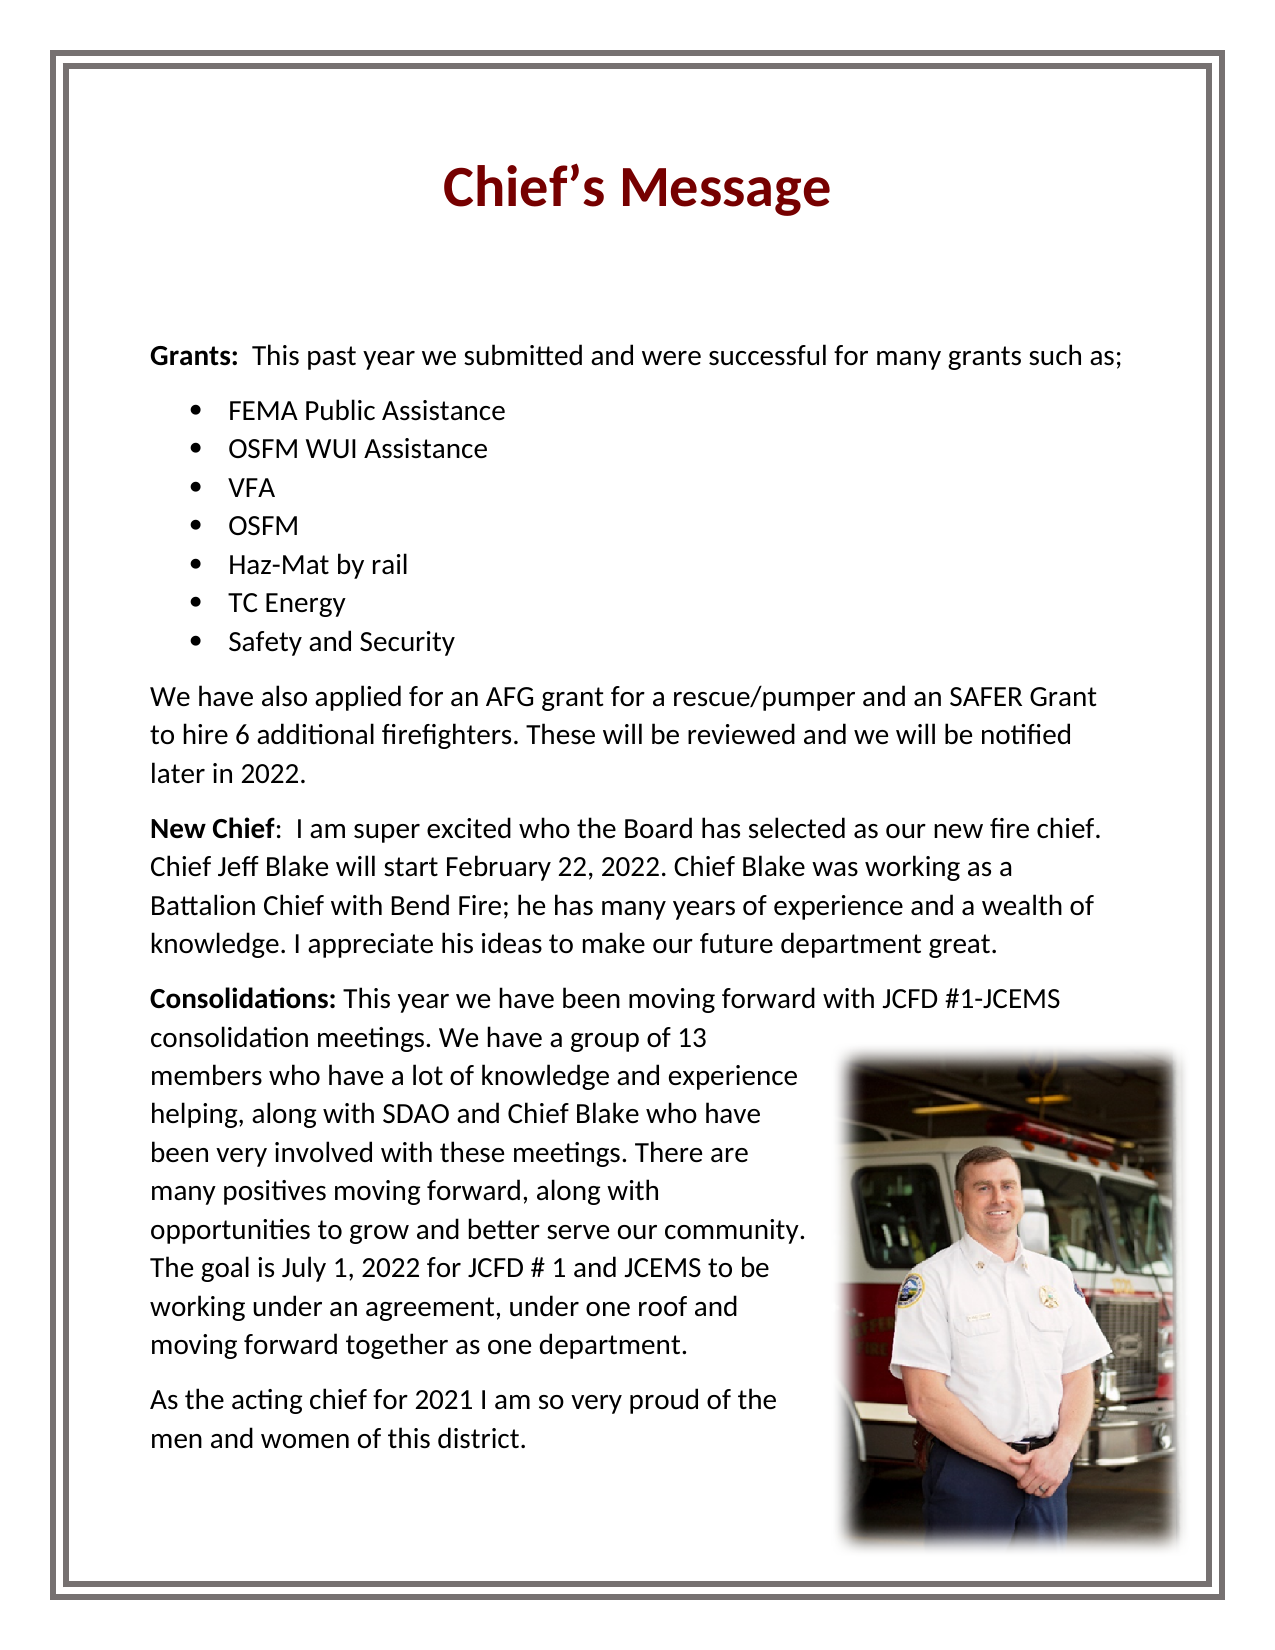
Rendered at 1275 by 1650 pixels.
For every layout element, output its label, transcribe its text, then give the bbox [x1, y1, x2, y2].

text Chief’s Message [150, 150, 1125, 221]
text As the acting chief for 2021 I am so very proud of the men and women of this district. [150, 1381, 1125, 1455]
picture [861, 1072, 1161, 1528]
text Consolidations: This year we have been moving forward with JCFD #1-JCEMS consolidation meetings. We have a group of 13 members who have a lot of knowledge and experience helping, along with SDAO and Chief Blake who have been very involved with these meetings. There are many positives moving forward, along with opportunities to grow and better serve our community. The goal is July 1, 2022 for JCFD # 1 and JCEMS to be working under an agreement, under one roof and moving forward together as one department. [150, 980, 1165, 1532]
list FEMA Public Assistance [191, 392, 1125, 428]
list OSFM WUI Assistance [191, 431, 1125, 466]
list TC Energy [191, 584, 1125, 620]
text New Chief: I am super excited who the Board has selected as our new fire chief. Chief Jeff Blake will start February 22, 2022. Chief Blake was working as a Battalion Chief with Bend Fire; he has many years of experience and a wealth of knowledge. I appreciate his ideas to make our future department great. [150, 810, 1125, 961]
list Safety and Security [191, 623, 1125, 658]
list OSFM [191, 507, 1125, 543]
text Grants: This past year we submitted and were successful for many grants such as; [150, 337, 1125, 373]
list Haz-Mat by rail [191, 546, 1125, 582]
text We have also applied for an AFG grant for a rescue/pumper and an SAFER Grant to hire 6 additional firefighters. These will be reviewed and we will be notified later in 2022. [150, 678, 1125, 790]
list VFA [191, 469, 1125, 505]
